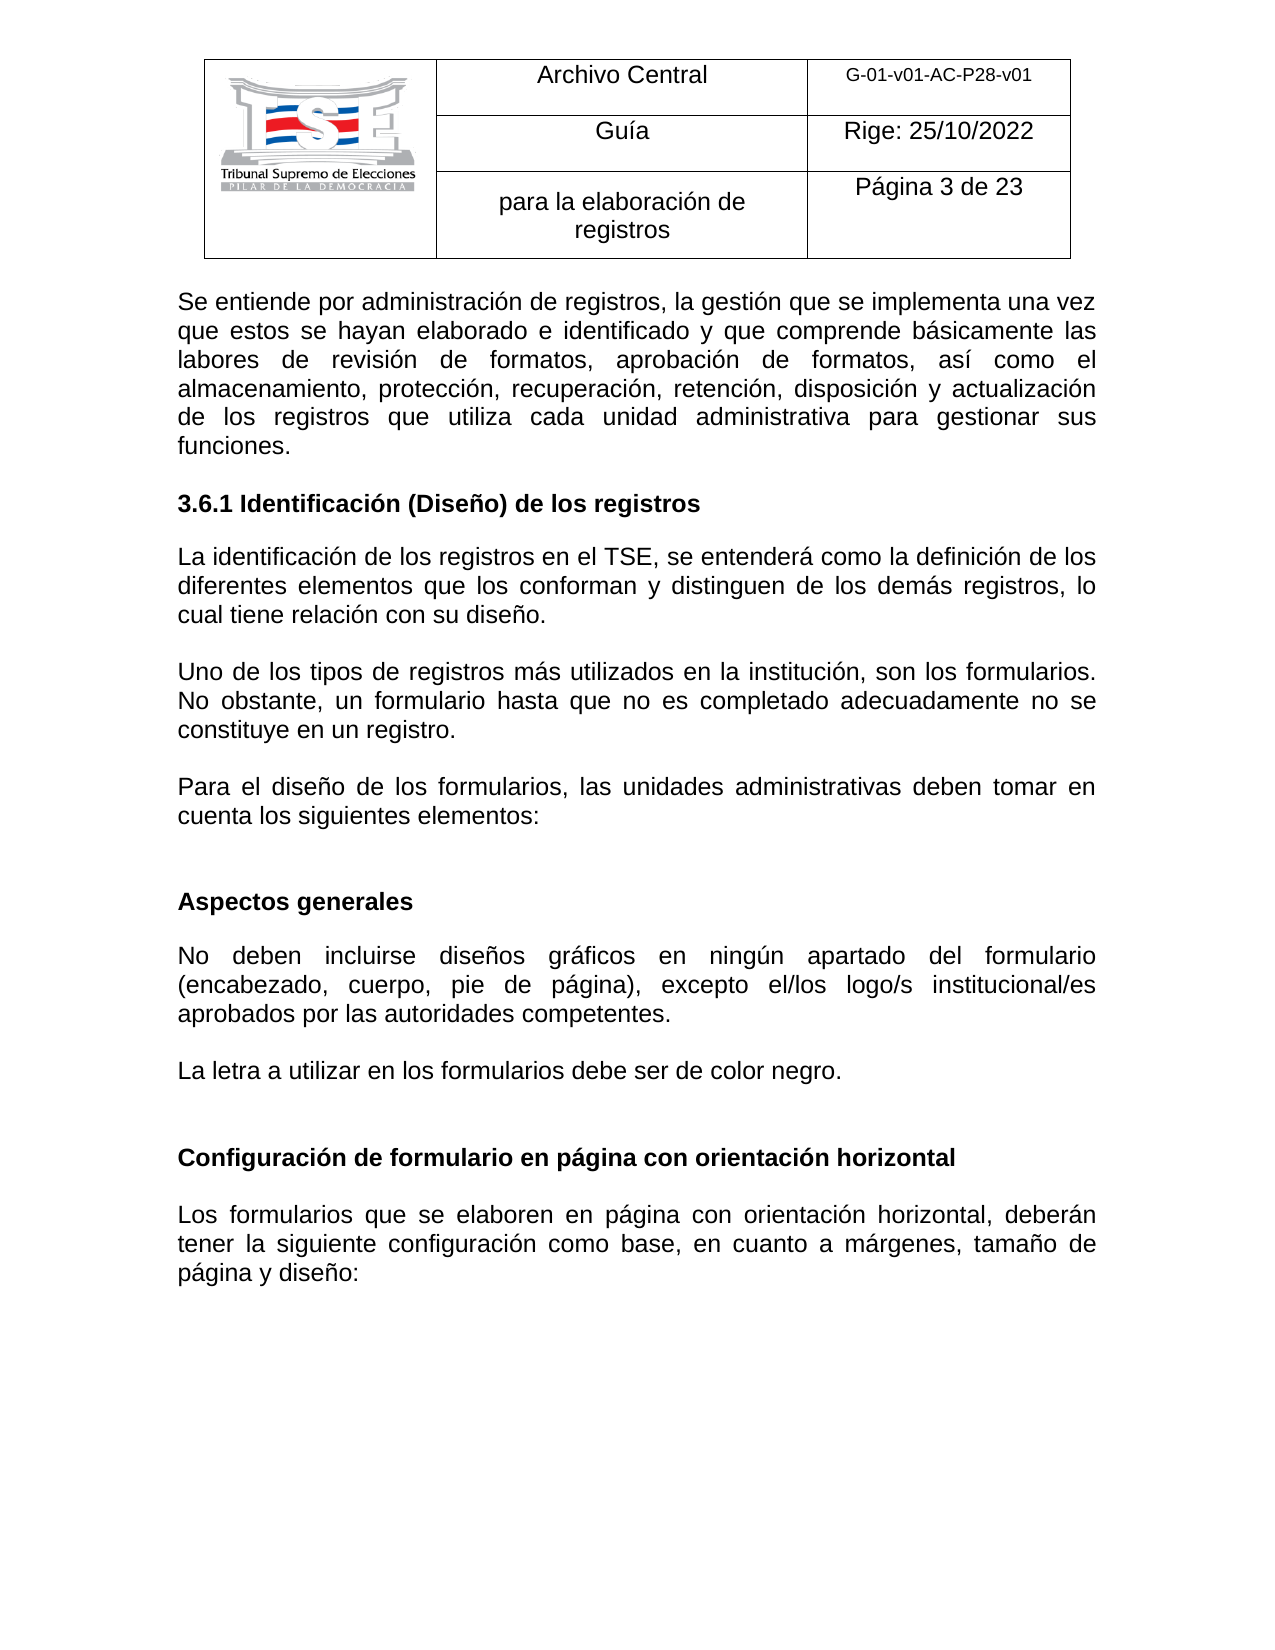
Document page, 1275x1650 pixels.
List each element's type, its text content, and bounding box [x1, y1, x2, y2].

text Los formularios que se elaboren en página con orientación horizontal, deberán tener la siguiente configuración como base, en cuanto a márgenes, tamaño de página y diseño: [177, 1200, 1098, 1286]
text Aspectos generales [177, 887, 1098, 916]
text Configuración de formulario en página con orientación horizontal [177, 1142, 1098, 1171]
picture [217, 75, 418, 194]
text Uno de los tipos de registros más utilizados en la institución, son los formularios. No obstante, un formulario hasta que no es completado adecuadamente no se constituye en un registro. [177, 657, 1098, 744]
text Para el diseño de los formularios, las unidades administrativas deben tomar en cuenta los siguientes elementos: [177, 772, 1098, 830]
text La identificación de los registros en el TSE, se entenderá como la definición de los diferentes elementos que los conforman y distinguen de los demás registros, lo cual tiene relación con su diseño. [177, 542, 1098, 629]
text La letra a utilizar en los formularios debe ser de color negro. [177, 1056, 1098, 1085]
text 3.6.1 Identificación (Diseño) de los registros [177, 488, 1098, 517]
text Se entiende por administración de registros, la gestión que se implementa una vez que estos se hayan elaborado e identificado y que comprende básicamente las labores de revisión de formatos, aprobación de formatos, así como el almacenamiento, protección, recuperación, retención, disposición y actualización de los registros que utiliza cada unidad administrativa para gestionar sus funciones. [177, 287, 1098, 460]
text No deben incluirse diseños gráficos en ningún apartado del formulario (encabezado, cuerpo, pie de página), excepto el/los logo/s institucional/es aprobados por las autoridades competentes. [177, 941, 1098, 1027]
